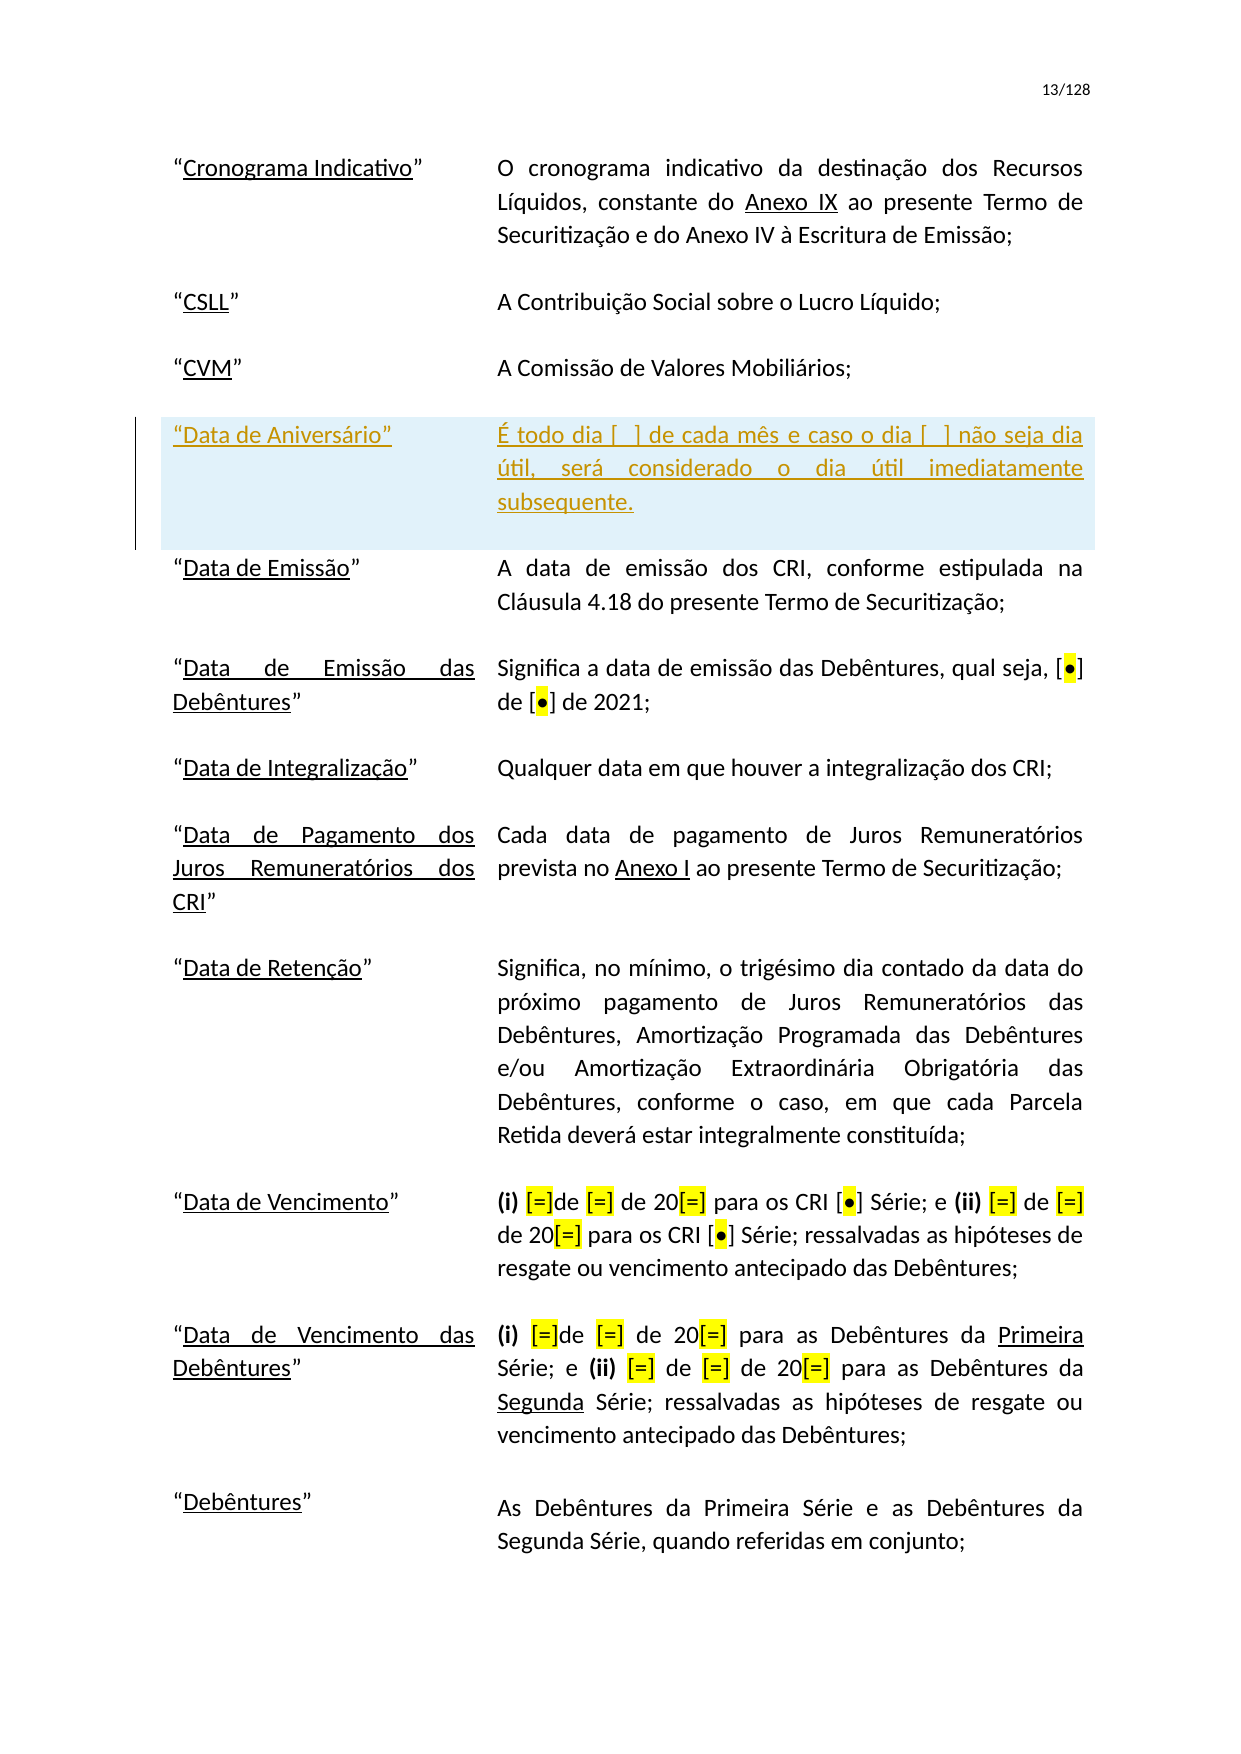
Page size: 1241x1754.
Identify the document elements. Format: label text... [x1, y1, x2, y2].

table_cell “Data de Integralização” [161, 750, 486, 817]
table_cell Significa a data de emissão das Debêntures, qual seja, [•] de [•] de 2021; [486, 650, 1095, 750]
table_cell “Data de Pagamento dos Juros Remuneratórios dos CRI” [161, 817, 486, 950]
table_cell As Debêntures da Primeira Série e as Debêntures da Segunda Série, quando referidas em conjunto; [486, 1483, 1095, 1589]
table_cell “Data de Retenção” [161, 950, 486, 1183]
table_cell A Comissão de Valores Mobiliários; [486, 350, 1095, 417]
table_cell O cronograma indicativo da destinação dos Recursos Líquidos, constante do Anexo IX ao presente Termo de Securitização e do Anexo IV à Escritura de Emissão; [486, 150, 1095, 283]
table_cell “CVM” [161, 350, 486, 417]
table_cell “Data de Emissão das Debêntures” [161, 650, 486, 750]
table_cell (i) [=]de [=] de 20[=] para as Debêntures da Primeira Série; e (ii) [=] de [=] de 20[=] para as Debêntures da Segunda Série; ressalvadas as hipóteses de resgate ou vencimento antecipado das Debêntures; [486, 1317, 1095, 1483]
table_cell “CSLL” [161, 283, 486, 350]
table_cell “Data de Vencimento das Debêntures” [161, 1317, 486, 1483]
table_cell “Cronograma Indicativo” [161, 150, 486, 283]
table_cell A data de emissão dos CRI, conforme estipulada na Cláusula 4.18 do presente Termo de Securitização; [486, 550, 1095, 650]
table_cell Qualquer data em que houver a integralização dos CRI; [486, 750, 1095, 817]
table_cell A Contribuição Social sobre o Lucro Líquido; [486, 283, 1095, 350]
table_cell “Data de Emissão” [161, 550, 486, 650]
table_cell “Data de Vencimento” [161, 1183, 486, 1317]
table_cell “Debêntures” [161, 1483, 486, 1589]
table_cell Cada data de pagamento de Juros Remuneratórios prevista no Anexo I ao presente Termo de Securitização; [486, 817, 1095, 950]
table_cell Significa, no mínimo, o trigésimo dia contado da data do próximo pagamento de Juros Remuneratórios das Debêntures, Amortização Programada das Debêntures e/ou Amortização Extraordinária Obrigatória das Debêntures, conforme o caso, em que cada Parcela Retida deverá estar integralmente constituída; [486, 950, 1095, 1183]
table_cell (i) [=]de [=] de 20[=] para os CRI [•] Série; e (ii) [=] de [=] de 20[=] para os CRI [•] Série; ressalvadas as hipóteses de resgate ou vencimento antecipado das Debêntures; [486, 1183, 1095, 1317]
